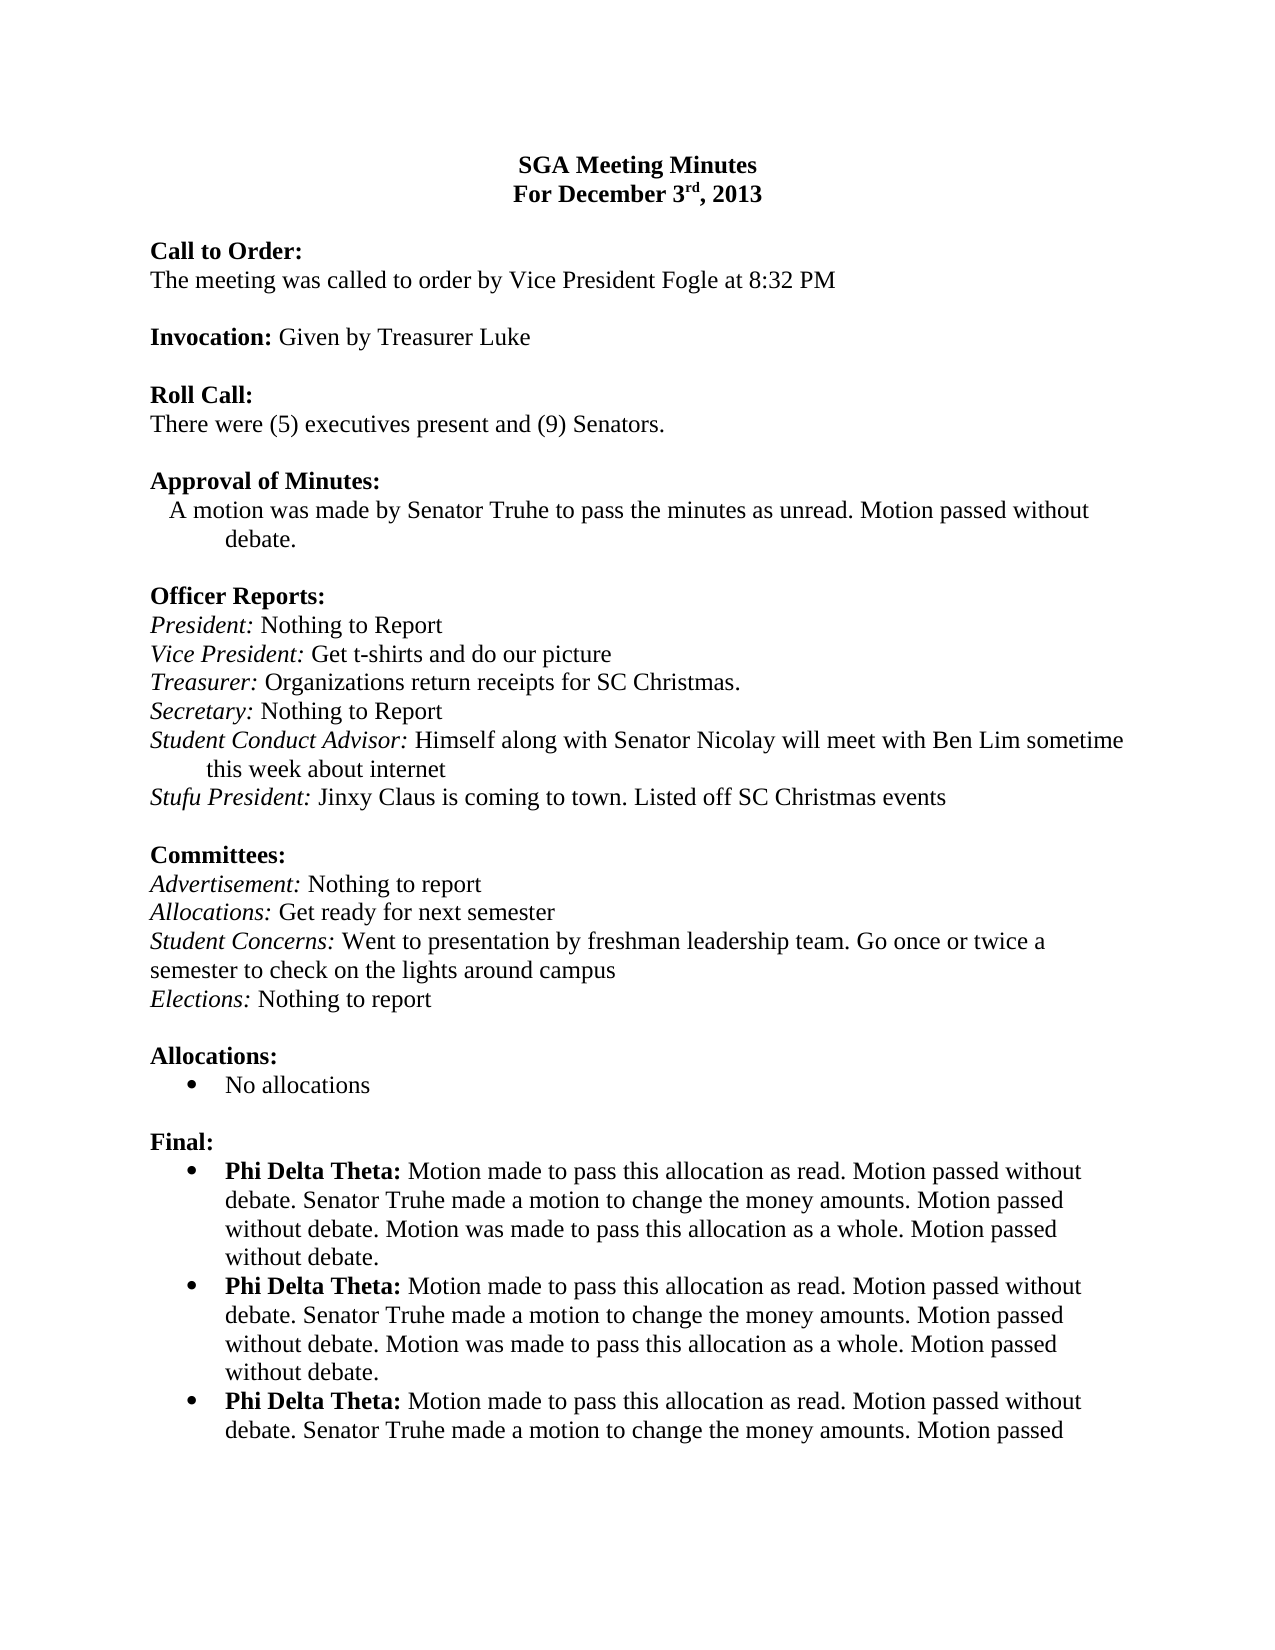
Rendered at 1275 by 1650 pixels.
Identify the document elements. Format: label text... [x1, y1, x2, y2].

text Treasurer: Organizations return receipts for SC Christmas. [150, 667, 1125, 696]
text Elections: Nothing to report [150, 984, 1125, 1012]
list No allocations [187, 1070, 1125, 1099]
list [187, 1386, 1125, 1444]
title For December 3rd, 2013 [150, 179, 1125, 207]
text Officer Reports: [150, 581, 1125, 610]
text Secretary: Nothing to Report [150, 696, 1125, 725]
text Committees: [150, 840, 1125, 869]
text Allocations: [150, 1041, 1125, 1070]
text There were (5) executives present and (9) Senators. [150, 409, 1125, 466]
title SGA Meeting Minutes [150, 150, 1125, 179]
text Invocation: Given by Treasurer Luke [150, 322, 1125, 351]
text A motion was made by Senator Truhe to pass the minutes as unread. Motion passed without debate. [169, 495, 1125, 552]
text Vice President: Get t-shirts and do our picture [150, 639, 1125, 667]
text Roll Call: [150, 380, 1125, 409]
text Student Concerns: Went to presentation by freshman leadership team. Go once or twice a semester to check on the lights around campus [150, 926, 1125, 984]
text President: Nothing to Report [150, 610, 1125, 639]
text Stufu President: Jinxy Claus is coming to town. Listed off SC Christmas events [150, 782, 1125, 811]
text Allocations: Get ready for next semester [150, 897, 1125, 926]
text The meeting was called to order by Vice President Fogle at 8:32 PM [150, 265, 1125, 294]
text Student Conduct Advisor: Himself along with Senator Nicolay will meet with Ben Lim sometime this week about internet [150, 725, 1125, 782]
text Call to Order: [150, 236, 1125, 265]
text Final: [150, 1127, 1125, 1156]
text Advertisement: Nothing to report [150, 869, 1125, 897]
text Approval of Minutes: [150, 466, 1125, 495]
